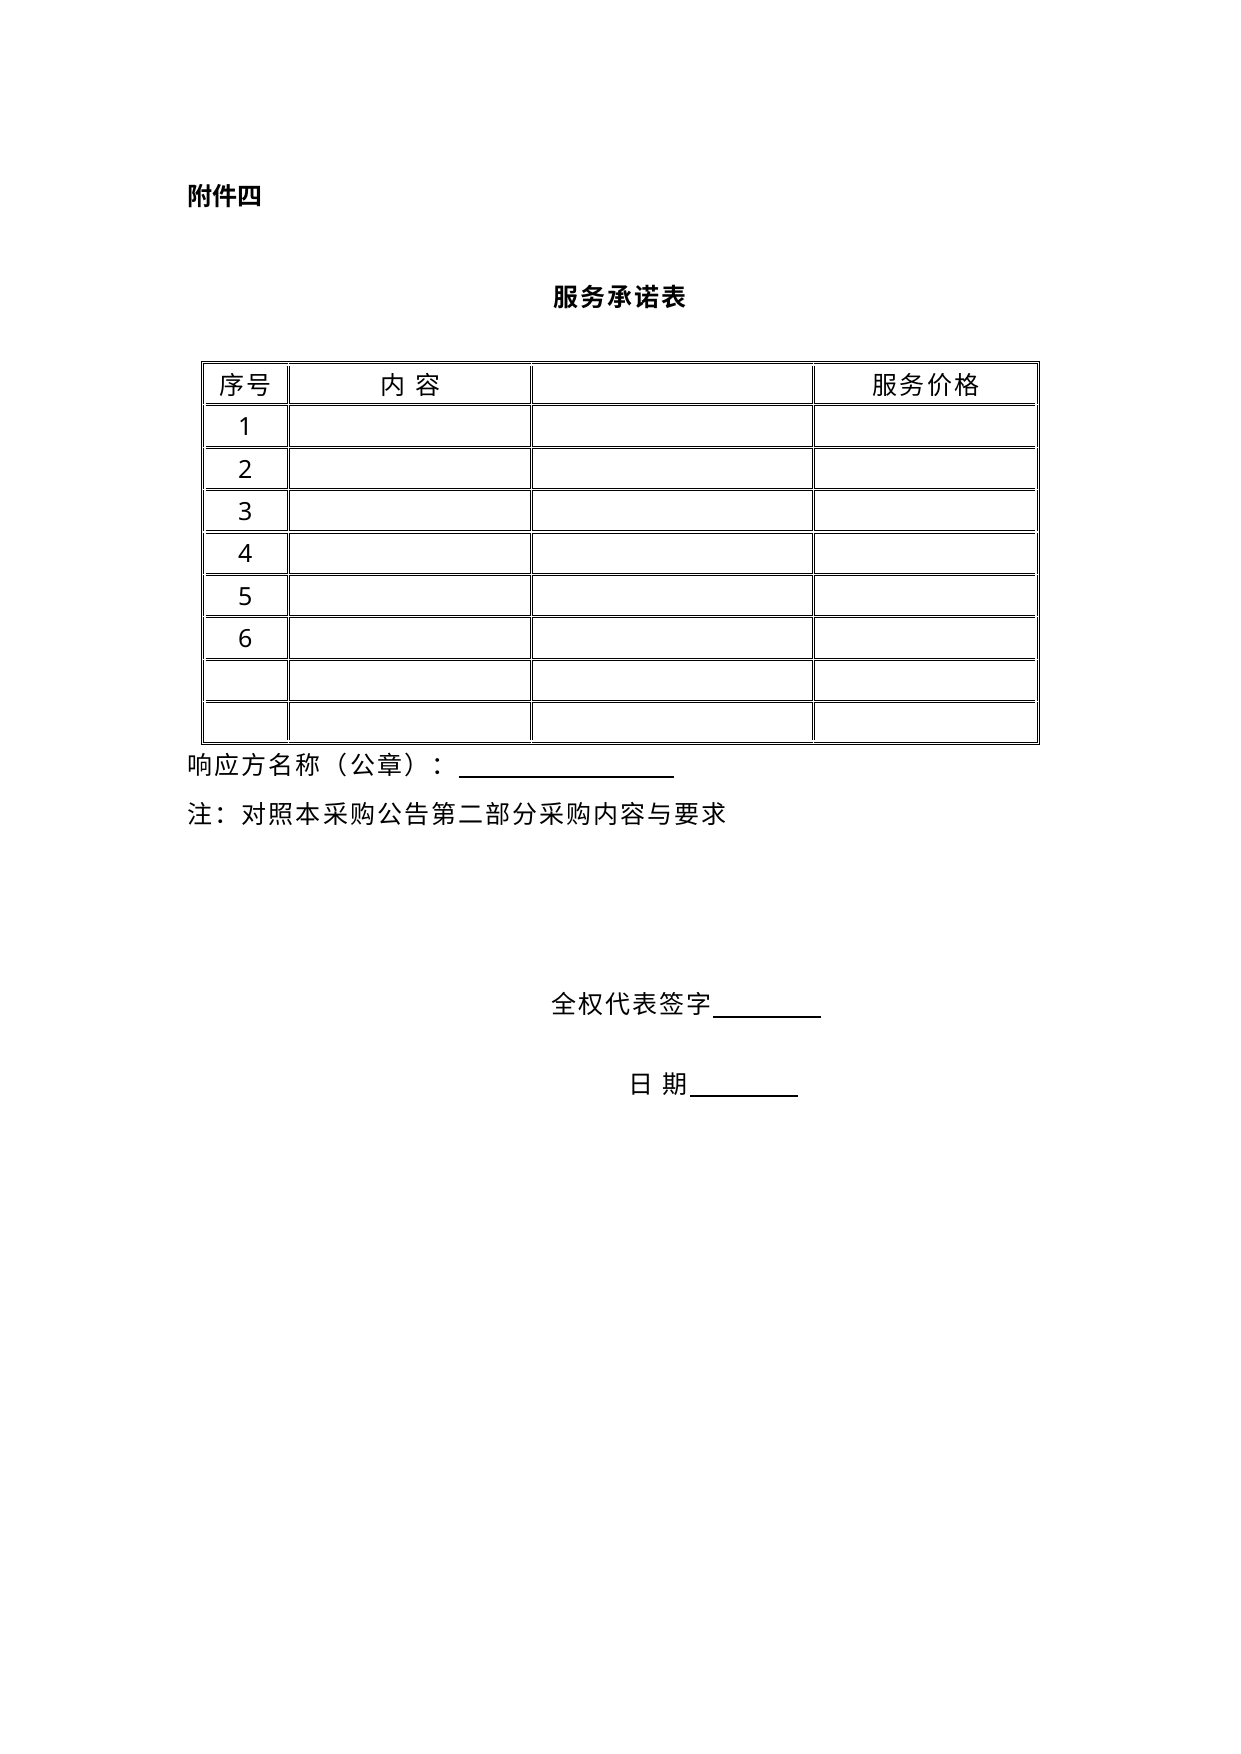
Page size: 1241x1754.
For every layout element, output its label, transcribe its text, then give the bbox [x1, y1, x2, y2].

text 附件四 [187, 162, 1053, 227]
table_cell 1 [202, 403, 288, 446]
table_cell 5 [204, 573, 287, 615]
text 响应方名称（公章）： [187, 745, 1053, 782]
table_cell [290, 576, 530, 615]
text 全权代表签字 [187, 985, 1053, 1021]
table_cell 6 [202, 615, 288, 657]
table_cell [533, 534, 812, 573]
table_cell [532, 703, 813, 742]
table_cell [815, 573, 1037, 615]
table_header 序号 [204, 364, 288, 403]
table_cell [290, 661, 530, 700]
text 日 期 [187, 1064, 1053, 1101]
table_cell [288, 700, 532, 742]
table_cell [533, 449, 812, 488]
table_cell [290, 618, 530, 657]
table_cell [815, 446, 1037, 488]
text 服务承诺表 [187, 263, 1053, 328]
table_cell [290, 449, 530, 488]
table_header [532, 364, 813, 403]
table_cell 3 [202, 488, 288, 530]
table_cell [290, 406, 530, 446]
table_header 内 容 [288, 362, 532, 403]
text 注：对照本采购公告第二部分采购内容与要求 [187, 794, 1053, 830]
table_cell [533, 661, 812, 700]
table_cell [204, 658, 287, 700]
table_cell [815, 658, 1037, 700]
table_cell 2 [204, 446, 287, 488]
table_cell [813, 488, 1038, 530]
table_cell 4 [202, 530, 288, 573]
table_cell [533, 491, 812, 530]
table_cell [533, 406, 812, 446]
table_cell [290, 534, 530, 573]
table_cell [813, 700, 1038, 742]
table_header 服务价格 [813, 364, 1037, 403]
table_cell [533, 618, 812, 657]
table_cell [533, 576, 812, 615]
table_cell [813, 615, 1038, 657]
table_cell [813, 403, 1038, 446]
table_cell [290, 491, 530, 530]
table_cell [202, 700, 288, 742]
table_cell [813, 530, 1038, 573]
